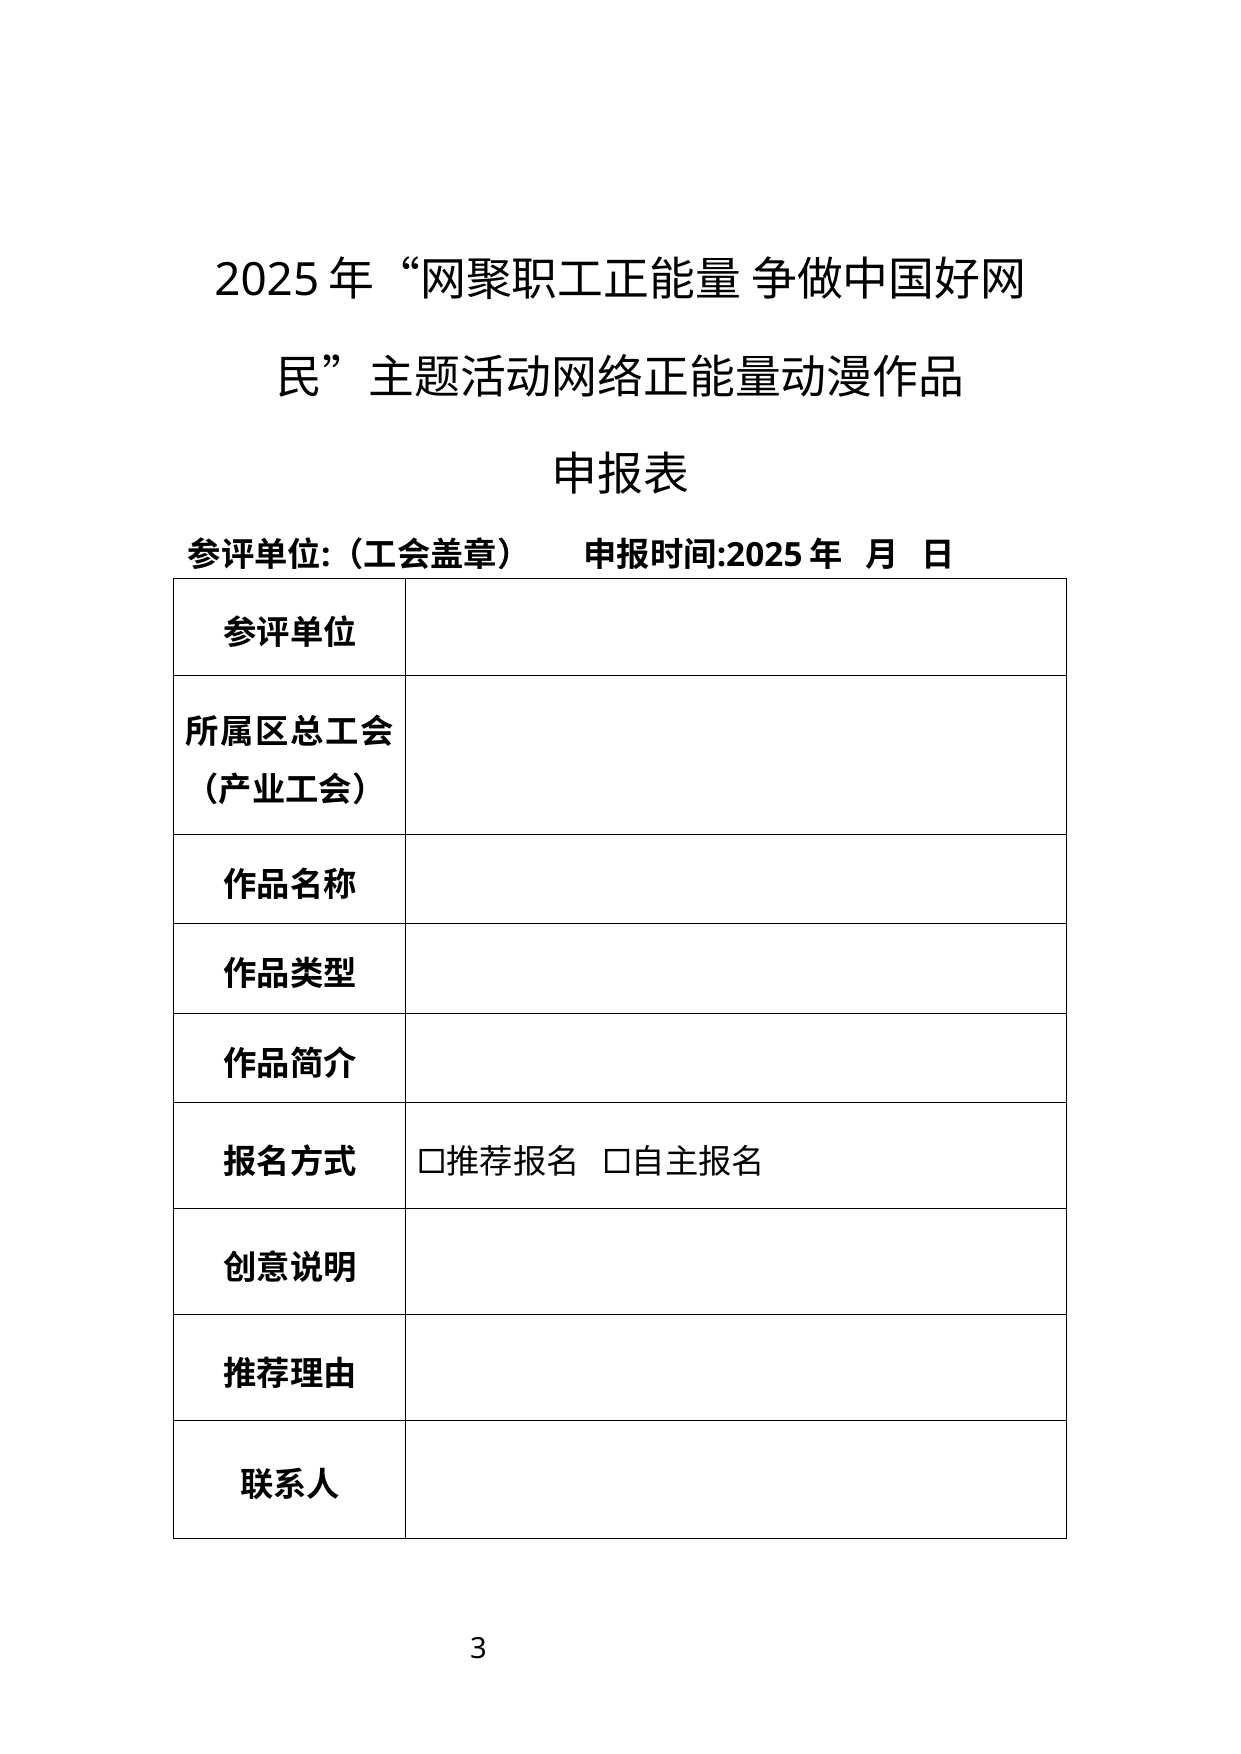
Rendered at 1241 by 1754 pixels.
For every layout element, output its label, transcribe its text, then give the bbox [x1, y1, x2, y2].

table_cell [406, 835, 1066, 923]
table_cell [406, 1209, 1066, 1314]
table_header 参评单位 [174, 579, 405, 675]
table_cell 作品简介 [174, 1014, 405, 1102]
table_cell [406, 676, 1066, 833]
table_cell [406, 1014, 1066, 1102]
table_cell 报名方式 [174, 1103, 405, 1208]
table_cell 作品名称 [174, 835, 405, 923]
text 参评单位:（工会盖章） 申报时间:2025年 月 日 [187, 519, 1053, 578]
table_cell 推荐报名 自主报名 [406, 1103, 1066, 1208]
table_cell 创意说明 [174, 1209, 405, 1314]
text 2025年“网聚职工正能量 争做中国好网民”主题活动网络正能量动漫作品 [187, 227, 1053, 422]
table_cell 推荐理由 [174, 1315, 405, 1420]
table_cell 联系人 [174, 1421, 405, 1538]
text 申报表 [187, 422, 1053, 519]
table_cell 所属区总工会（产业工会） [174, 676, 405, 833]
table_cell [406, 924, 1066, 1013]
table_cell [406, 1315, 1066, 1420]
table_cell [406, 1421, 1066, 1538]
table_cell 作品类型 [174, 924, 405, 1013]
table_header [406, 579, 1066, 675]
